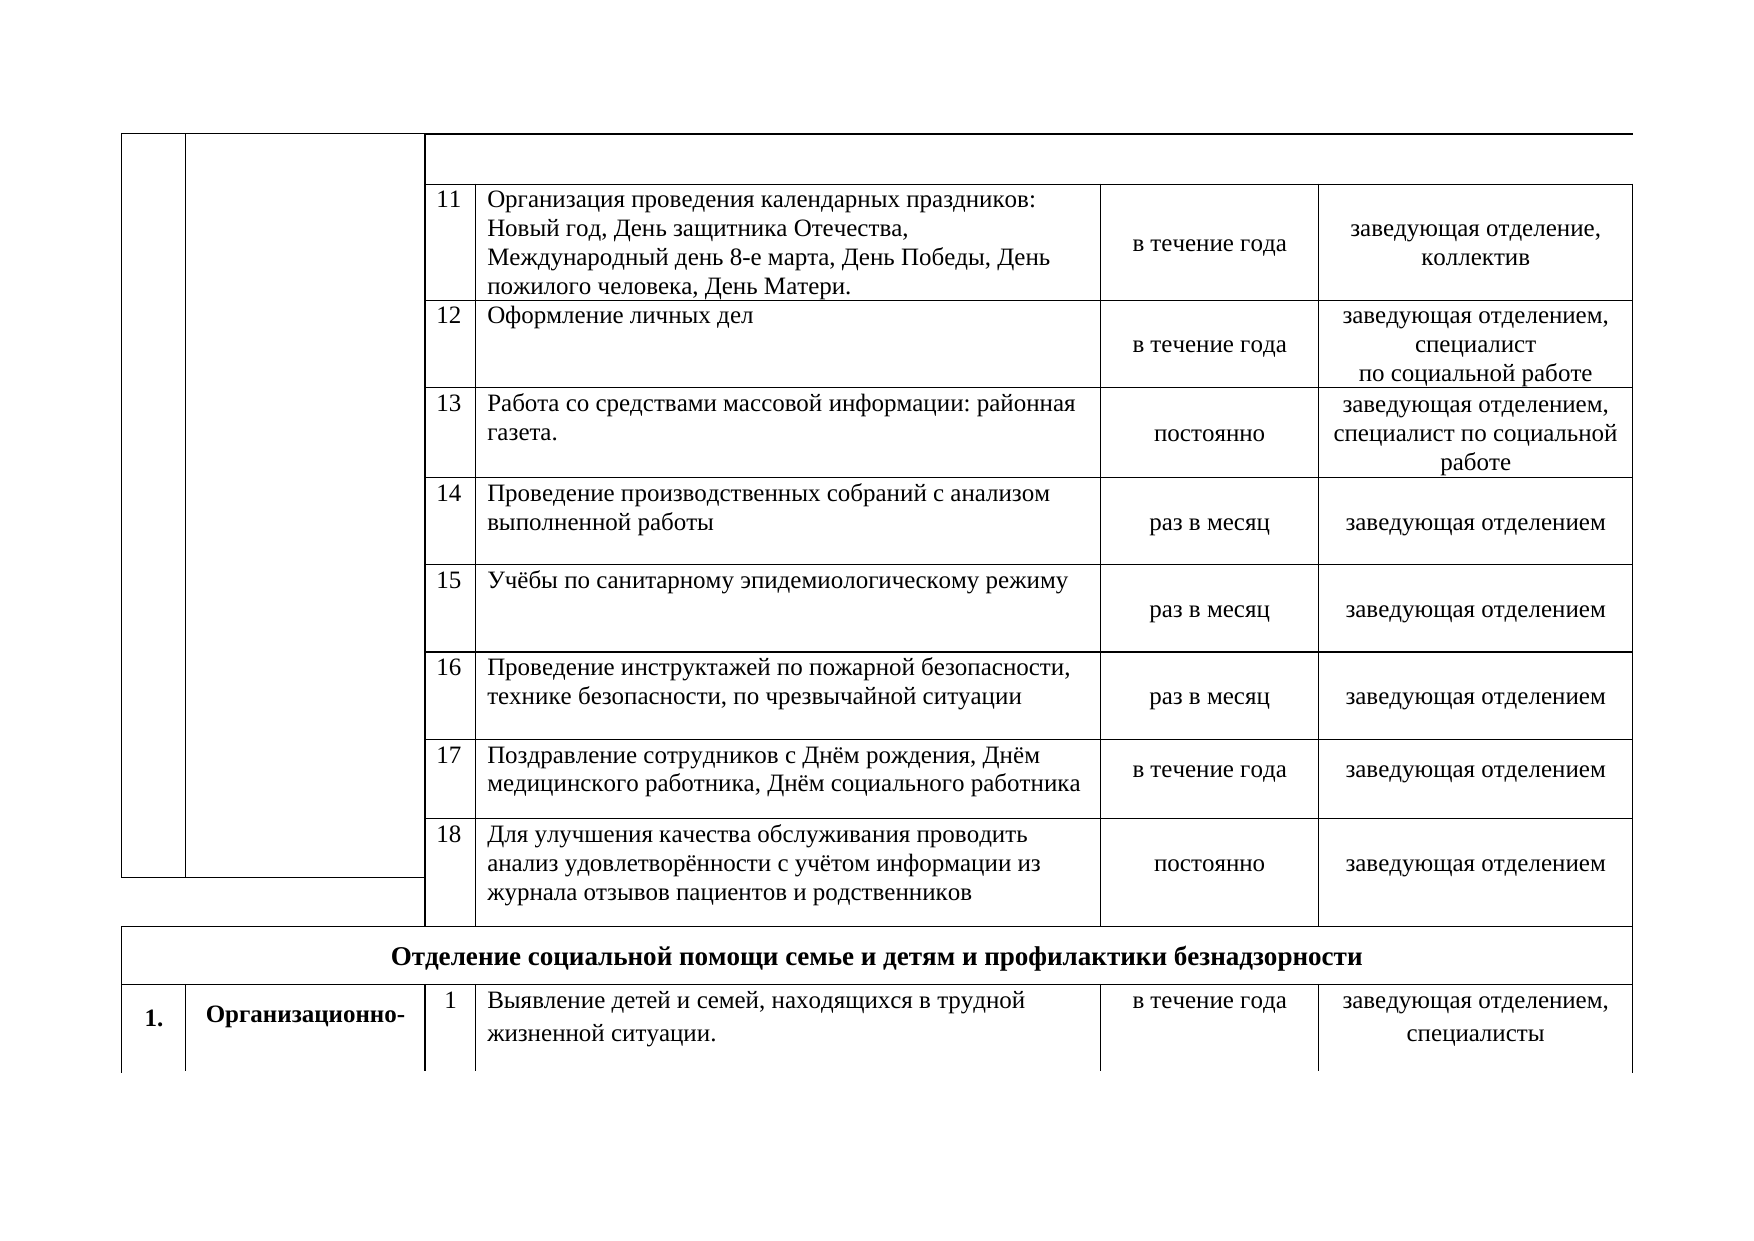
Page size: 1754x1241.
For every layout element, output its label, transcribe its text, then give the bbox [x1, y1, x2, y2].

table_cell заведующая отделением [1319, 740, 1632, 818]
table_cell Для улучшения качества обслуживания проводить анализ удовлетворённости с учётом информации из журнала отзывов пациентов и родственников [476, 819, 1100, 926]
table_cell Учёбы по санитарному эпидемиологическому режиму [476, 565, 1100, 651]
table_cell заведующая отделением [1319, 478, 1632, 564]
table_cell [1319, 185, 1632, 299]
table_cell в течение года [1101, 185, 1318, 299]
table_cell заведующая отделением [1319, 653, 1632, 739]
table_cell заведующая отделением, специалист по социальной работе [1319, 301, 1632, 387]
table_cell раз в месяц [1101, 478, 1318, 564]
table_cell заведующая отделением [1319, 565, 1632, 651]
table_cell заведующая отделением, специалист по социальной работе [1319, 388, 1632, 477]
table_cell раз в месяц [1101, 653, 1318, 739]
table_cell 17 [426, 740, 475, 818]
table_cell 16 [426, 653, 475, 739]
table_cell Организация проведения календарных праздников: Новый год, День защитника Отечества, Международный день 8-е марта, День Победы, День пожилого человека, День Матери. [476, 185, 1100, 299]
table_cell Оформление личных дел [476, 301, 1100, 387]
table_cell 15 [426, 565, 475, 651]
table_cell в течение года [1101, 985, 1318, 1023]
table_cell заведующая отделением [1319, 819, 1632, 926]
table_cell Проведение производственных собраний с анализом выполненной работы [476, 478, 1100, 564]
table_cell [186, 985, 424, 1023]
table_cell Проведение инструктажей по пожарной безопасности, технике безопасности, по чрезвычайной ситуации [476, 653, 1100, 739]
table_cell в течение года [1101, 740, 1318, 818]
table_cell 1 [426, 985, 475, 1023]
table_cell 1. [122, 985, 185, 1023]
table_cell 11 [426, 185, 475, 299]
table_cell Отделение социальной помощи семье и детям и профилактики безнадзорности [122, 927, 1632, 984]
table_cell 13 [426, 388, 475, 477]
table_cell раз в месяц [1101, 565, 1318, 651]
table_cell 12 [426, 301, 475, 387]
table_cell 14 [426, 478, 475, 564]
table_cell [1319, 985, 1632, 1023]
table_cell 18 [426, 819, 475, 926]
table_cell постоянно [1101, 819, 1318, 926]
table_cell в течение года [1101, 301, 1318, 387]
table_cell Выявление детей и семей, находящихся в трудной жизненной ситуации. [476, 985, 1100, 1023]
table_cell Работа со средствами массовой информации: районная газета. [476, 388, 1100, 477]
table_cell Поздравление сотрудников с Днём рождения, Днём медицинского работника, Днём социального работника [476, 740, 1100, 818]
table_cell постоянно [1101, 388, 1318, 477]
